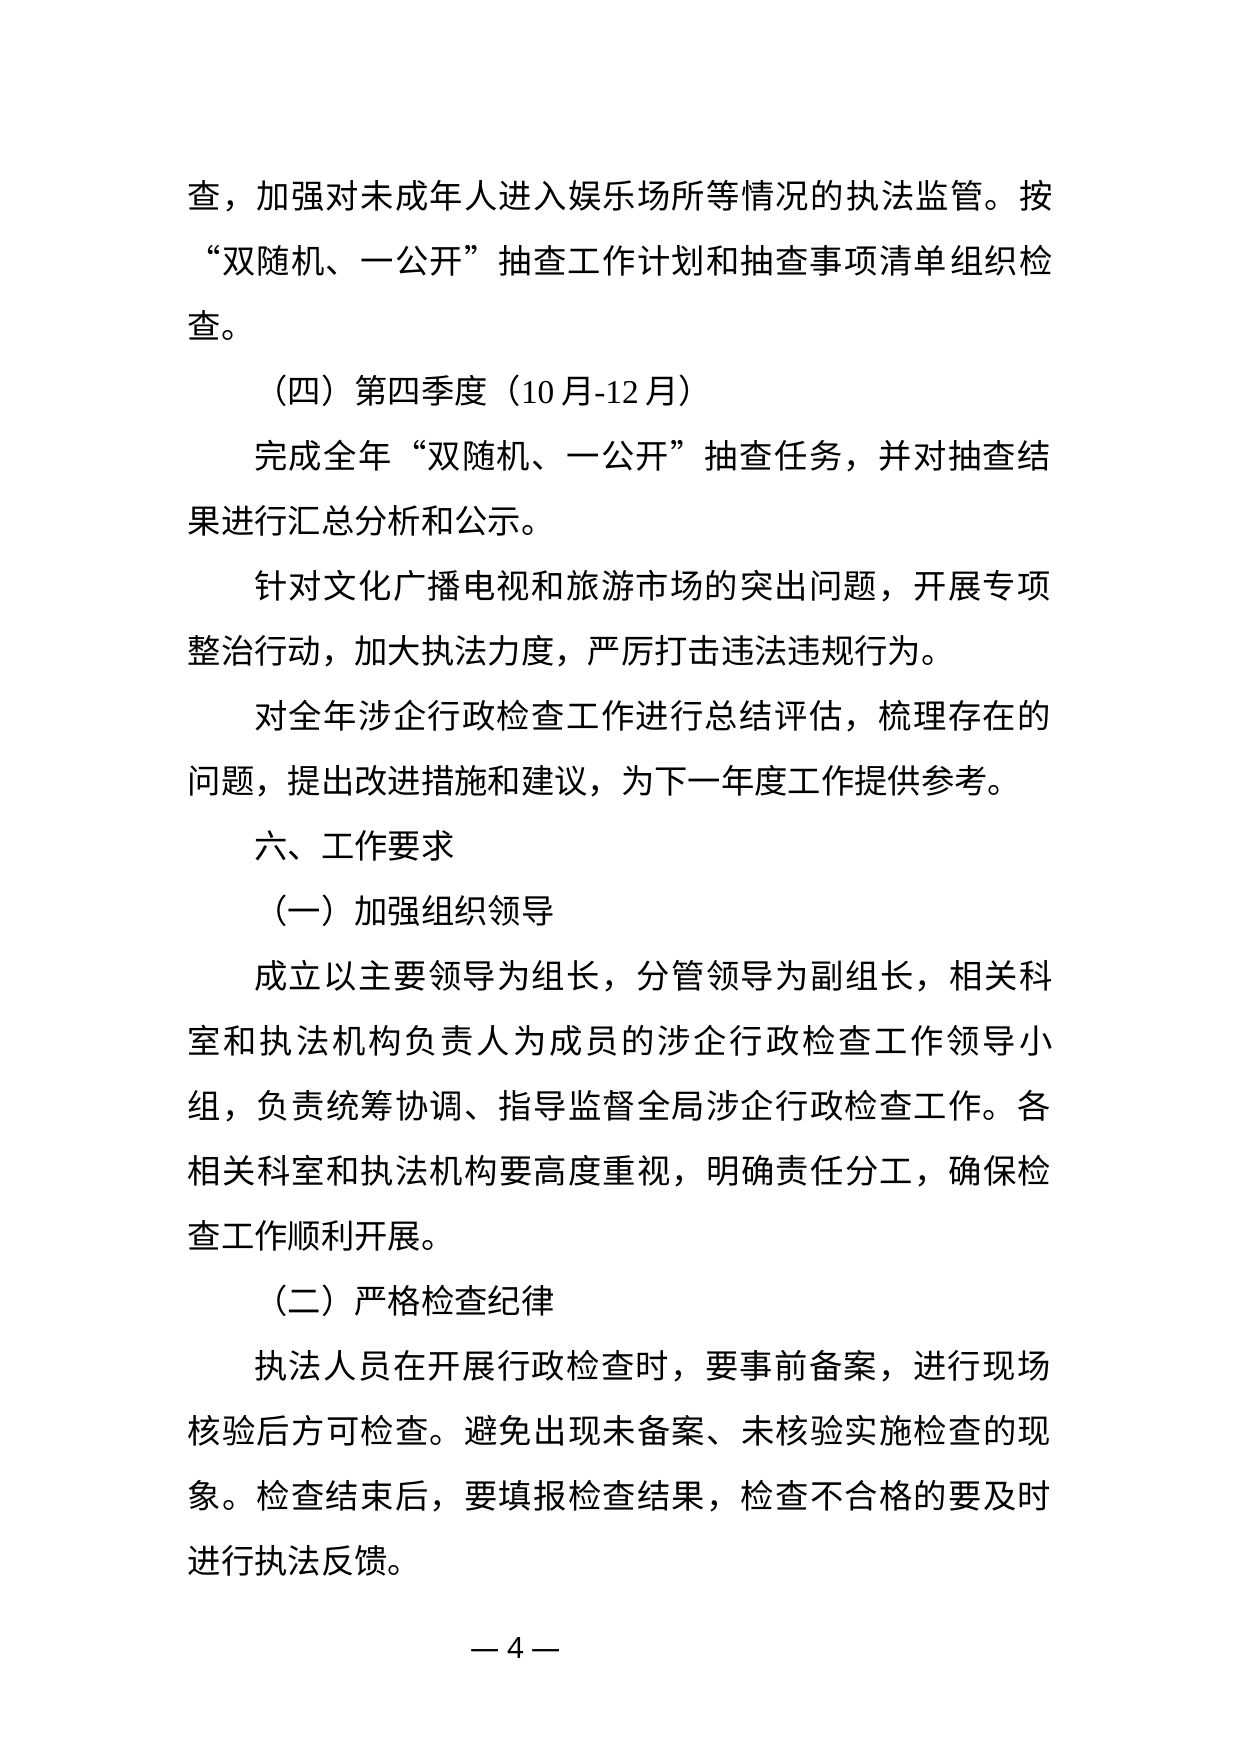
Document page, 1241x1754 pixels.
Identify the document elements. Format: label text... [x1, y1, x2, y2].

text 完成全年“双随机、一公开”抽查任务，并对抽查结果进行汇总分析和公示。 [187, 422, 1053, 552]
text 成立以主要领导为组长，分管领导为副组长，相关科室和执法机构负责人为成员的涉企行政检查工作领导小组，负责统筹协调、指导监督全局涉企行政检查工作。各相关科室和执法机构要高度重视，明确责任分工，确保检查工作顺利开展。 [187, 942, 1053, 1267]
text 六、工作要求 [187, 812, 1053, 877]
text （四）第四季度（10月-12月） [187, 357, 1053, 422]
text 对全年涉企行政检查工作进行总结评估，梳理存在的问题，提出改进措施和建议，为下一年度工作提供参考。 [187, 682, 1053, 812]
text 执法人员在开展行政检查时，要事前备案，进行现场核验后方可检查。避免出现未备案、未核验实施检查的现象。检查结束后，要填报检查结果，检查不合格的要及时进行执法反馈。 [187, 1332, 1053, 1592]
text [187, 162, 1053, 357]
text 针对文化广播电视和旅游市场的突出问题，开展专项整治行动，加大执法力度，严厉打击违法违规行为。 [187, 552, 1053, 682]
text （二）严格检查纪律 [187, 1267, 1053, 1332]
text （一）加强组织领导 [187, 877, 1053, 942]
